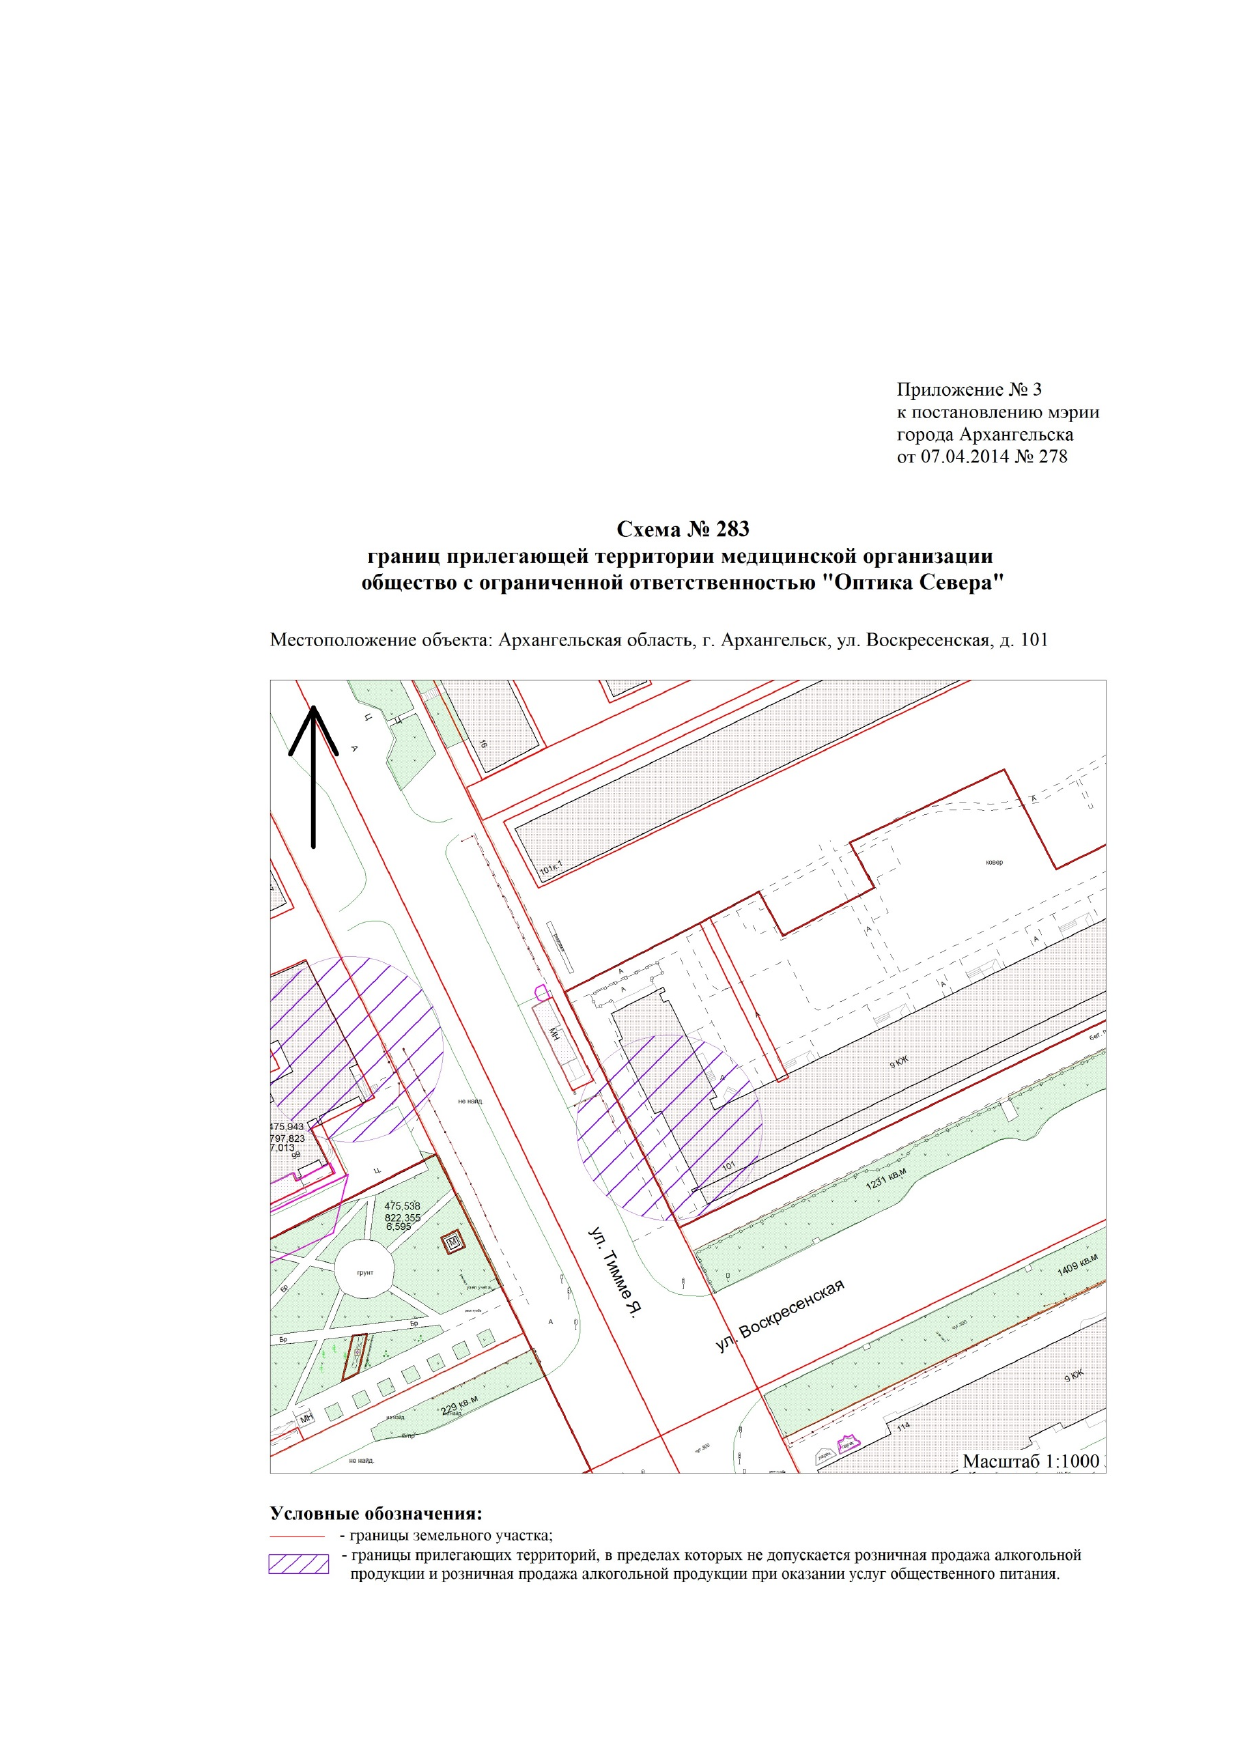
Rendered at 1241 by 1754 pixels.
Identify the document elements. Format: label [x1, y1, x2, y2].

picture [177, 252, 1152, 1631]
